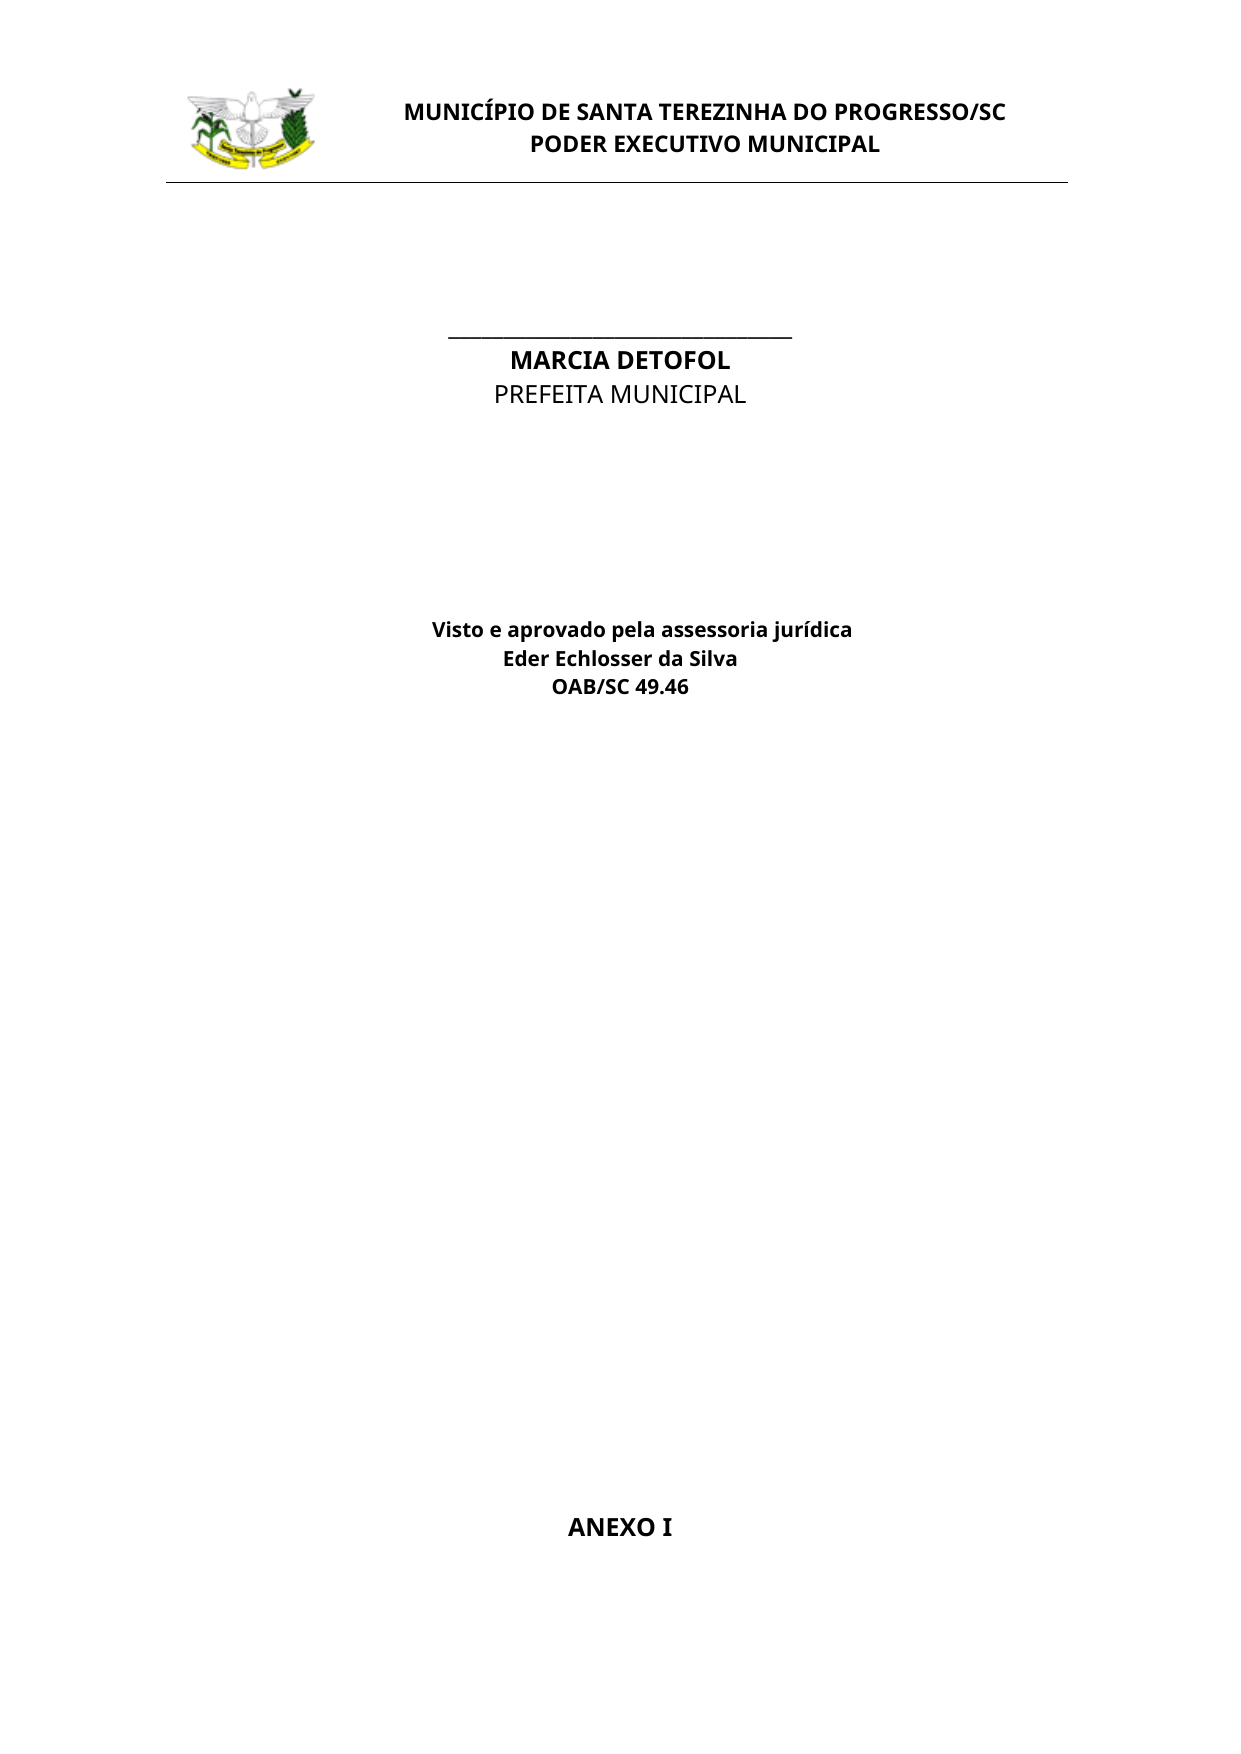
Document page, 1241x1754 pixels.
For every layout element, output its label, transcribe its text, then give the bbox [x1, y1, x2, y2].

text Eder Echlosser da Silva [177, 644, 1063, 672]
picture [177, 73, 329, 182]
text ANEXO I [177, 1509, 1063, 1543]
text _______________________________ [177, 309, 1063, 343]
text OAB/SC 49.46 [177, 672, 1063, 701]
text MARCIA DETOFOL [177, 343, 1063, 377]
text Visto e aprovado pela assessoria jurídica [162, 615, 1122, 644]
